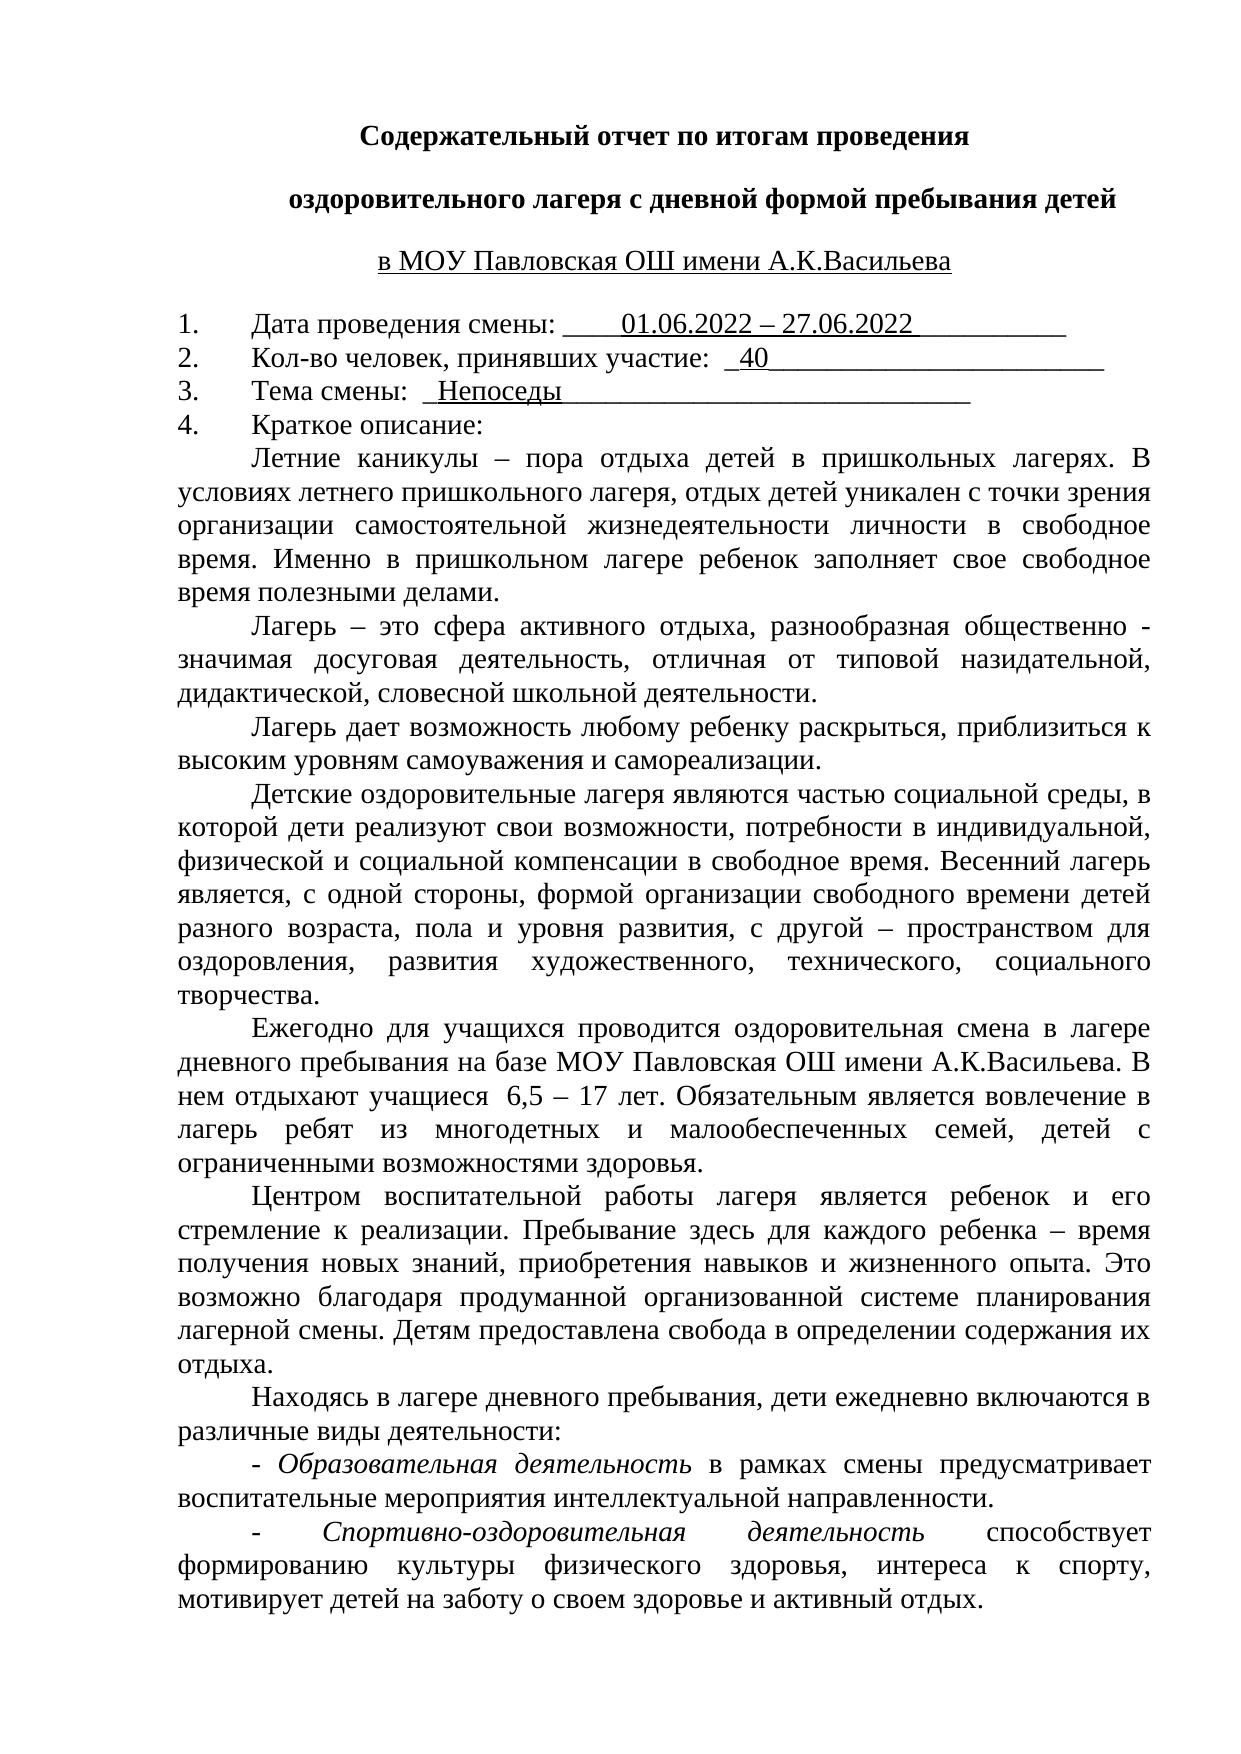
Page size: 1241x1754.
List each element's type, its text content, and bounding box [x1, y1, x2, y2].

list Краткое описание: [177, 407, 1152, 440]
list Дата проведения смены: ____01.06.2022 – 27.06.2022 __________ [177, 306, 1152, 340]
text Находясь в лагере дневного пребывания, дети ежедневно включаются в различные виды деятельности: [177, 1379, 1152, 1447]
text в МОУ Павловская ОШ имени А.К.Васильева [177, 243, 1152, 277]
text - Спортивно-оздоровительная деятельность способствует формированию культуры физического здоровья, интереса к спорту, мотивирует детей на заботу о своем здоровье и активный отдых. [177, 1514, 1152, 1614]
list Тема смены: _Непоседы____________________________ [177, 373, 1152, 407]
text Ежегодно для учащихся проводится оздоровительная смена в лагере дневного пребывания на базе МОУ Павловская ОШ имени А.К.Васильева. В нем отдыхают учащиеся 6,5 – 17 лет. Обязательным является вовлечение в лагерь ребят из многодетных и малообеспеченных семей, детей с ограниченными возможностями здоровья. [177, 1011, 1152, 1178]
text Лагерь дает возможность любому ребенку раскрыться, приблизиться к высоким уровням самоуважения и самореализации. [177, 709, 1152, 776]
text Центром воспитательной работы лагеря является ребенок и его стремление к реализации. Пребывание здесь для каждого ребенка – время получения новых знаний, приобретения навыков и жизненного опыта. Это возможно благодаря продуманной организованной системе планирования лагерной смены. Детям предоставлена свобода в определении содержания их отдыха. [177, 1178, 1152, 1379]
text Детские оздоровительные лагеря являются частью социальной среды, в которой дети реализуют свои возможности, потребности в индивидуальной, физической и социальной компенсации в свободное время. Весенний лагерь является, с одной стороны, формой организации свободного времени детей разного возраста, пола и уровня развития, с другой – пространством для оздоровления, развития художественного, технического, социального творчества. [177, 776, 1152, 1011]
list Кол-во человек, принявших участие: _40_______________________ [177, 340, 1152, 373]
text Летние каникулы – пора отдыха детей в пришкольных лагерях. В условиях летнего пришкольного лагеря, отдых детей уникален с точки зрения организации самостоятельной жизнедеятельности личности в свободное время. Именно в пришкольном лагере ребенок заполняет свое свободное время полезными делами. [177, 440, 1152, 608]
text Содержательный отчет по итогам проведения [177, 118, 1152, 152]
text Лагерь – это сфера активного отдыха, разнообразная общественно -значимая досуговая деятельность, отличная от типовой назидательной, дидактической, словесной школьной деятельности. [177, 608, 1152, 709]
text оздоровительного лагеря с дневной формой пребывания детей [177, 181, 1152, 214]
text - Образовательная деятельность в рамках смены предусматривает воспитательные мероприятия интеллектуальной направленности. [177, 1447, 1152, 1514]
